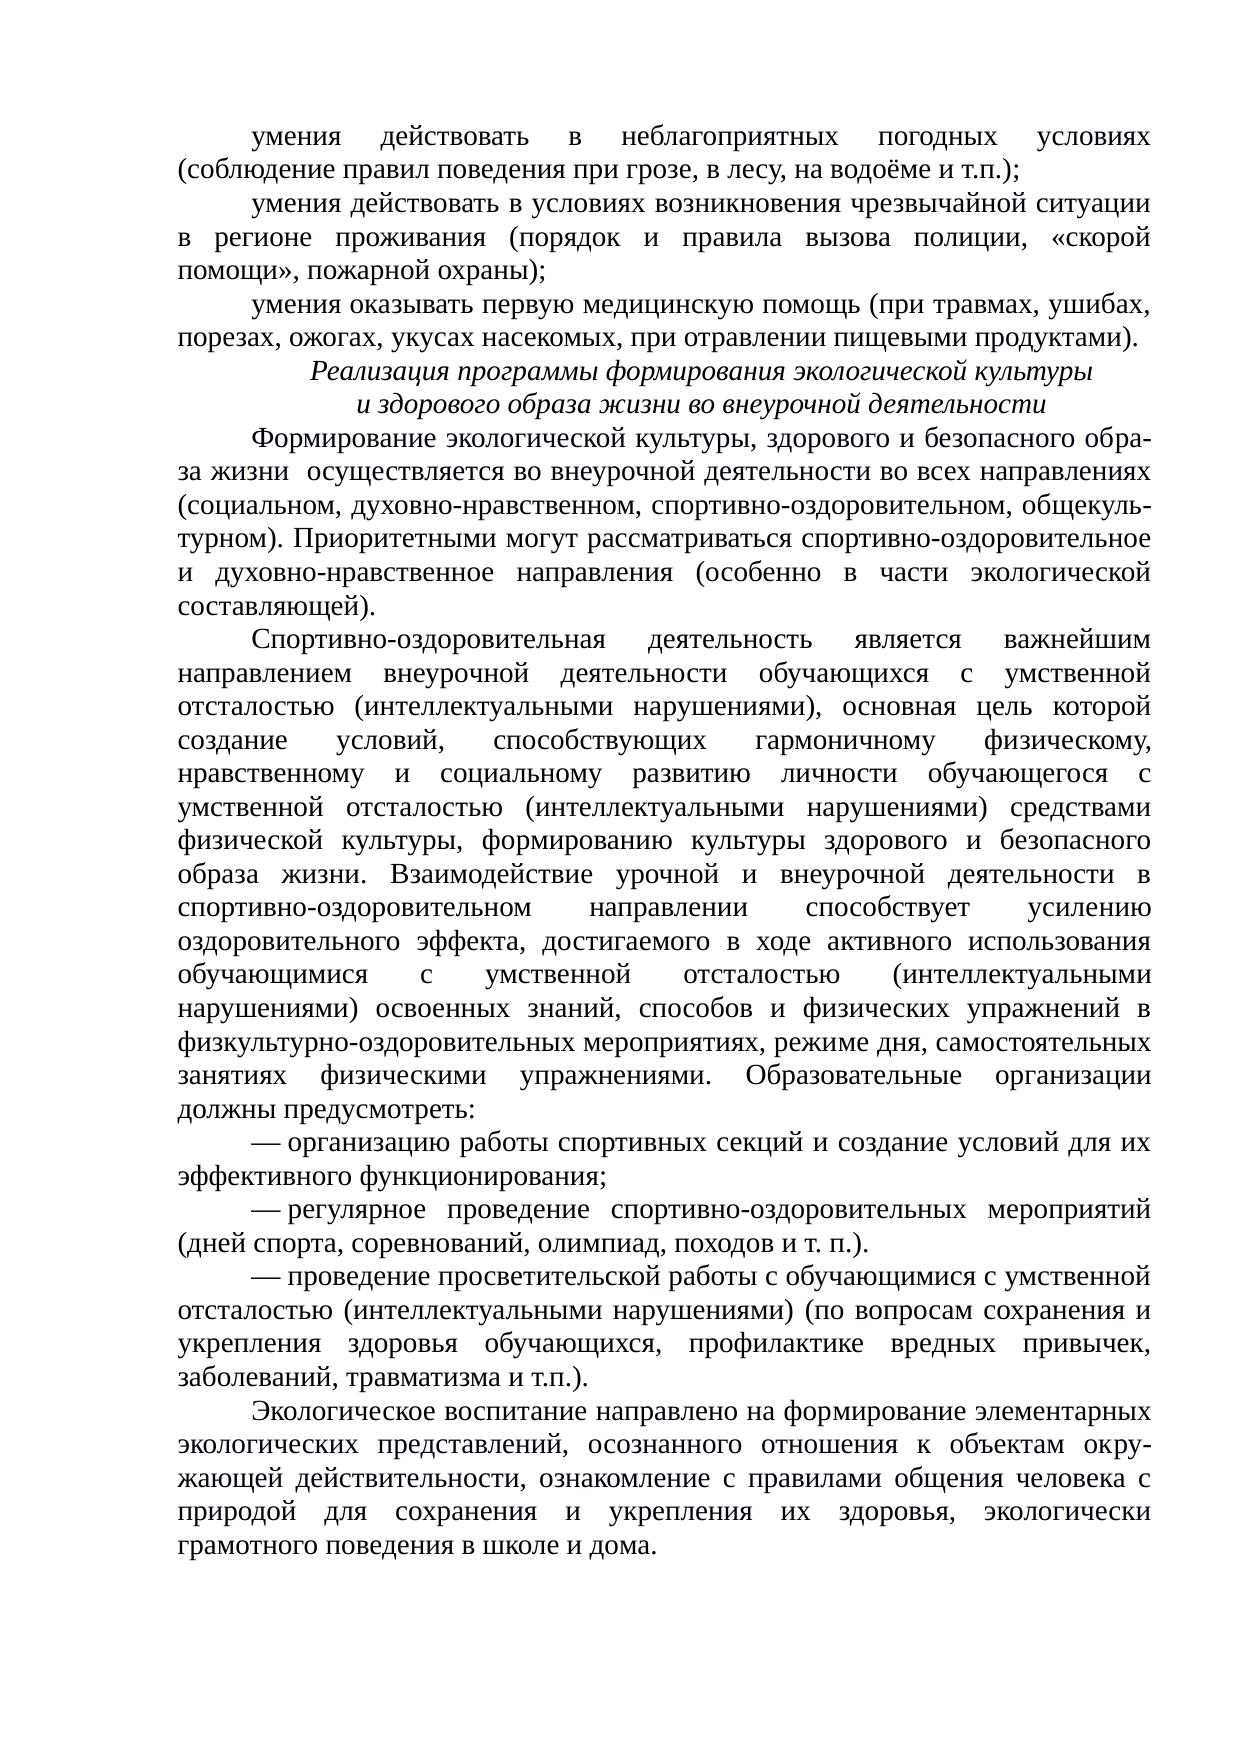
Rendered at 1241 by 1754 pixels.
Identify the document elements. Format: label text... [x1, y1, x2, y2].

text Экологическое воспитание направлено на формирование элементарных экологических представлений, осознанного отношения к объектам окружающей действительности, ознакомление с правилами общения человека с природой для сохранения и укрепления их здоровья, экологически грамотного поведения в школе и дома. [177, 1393, 1152, 1560]
text Реализация программы формирования экологической культуры [177, 353, 1152, 386]
text ― проведение просветительской работы с обучающимися с умственной отсталостью (интеллектуальными нарушениями) (по вопросам сохранения и укрепления здоровья обучающихся, профилактике вредных привычек, заболеваний, травматизма и т.п.). [177, 1258, 1152, 1393]
text ― регулярное проведение спортивно-оздоровительных мероприятий (дней спорта, соревнований, олимпиад, походов и т. п.). [177, 1191, 1152, 1258]
text и здорового образа жизни во внеурочной деятельности [177, 386, 1152, 420]
text Спортивно-оздоровительная деятельность является важнейшим направлением внеурочной деятельности обучающихся с умственной отсталостью (интеллектуальными нарушениями), основная цель которой создание условий, способствующих гармоничному физическому, нравственному и социальному развитию личности обучающегося с умственной отсталостью (интеллектуальными нарушениями) средствами физической культуры, формированию культуры здорового и безопасного образа жизни. Взаимодействие урочной и внеурочной деятельности в спортивно-оздоровительном направлении способствует усилению оздоровительного эффекта, достигаемого в ходе активного использования обучающимися с умственной отсталостью (интеллектуальными нарушениями) освоенных знаний, способов и физических упражнений в физкультурно-оздоровительных мероприятиях, режиме дня, самостоятельных занятиях физическими упражнениями. Образовательные организации должны предусмотреть: [177, 621, 1152, 1124]
text Формирование экологической культуры, здорового и безопасного образа жизни осуществляется во внеурочной деятельности во всех направлениях (социальном, духовно-нравственном, спортивно-оздоровительном, общекультурном). Приоритетными могут рассматриваться спортивно-оздоровительное и духовно-нравственное направления (особенно в части экологической составляющей). [177, 420, 1152, 621]
text умения действовать в условиях возникновения чрезвычайной ситуации в регионе проживания (порядок и правила вызова полиции, «скорой помощи», пожарной охраны); [177, 185, 1152, 286]
text ― организацию работы спортивных секций и создание условий для их эффективного функционирования; [177, 1124, 1152, 1191]
text умения действовать в неблагоприятных погодных условиях (соблюдение правил поведения при грозе, в лесу, на водоёме и т.п.); [177, 118, 1152, 185]
text умения оказывать первую медицинскую помощь (при травмах, ушибах, порезах, ожогах, укусах насекомых, при отравлении пищевыми продуктами). [177, 286, 1152, 353]
